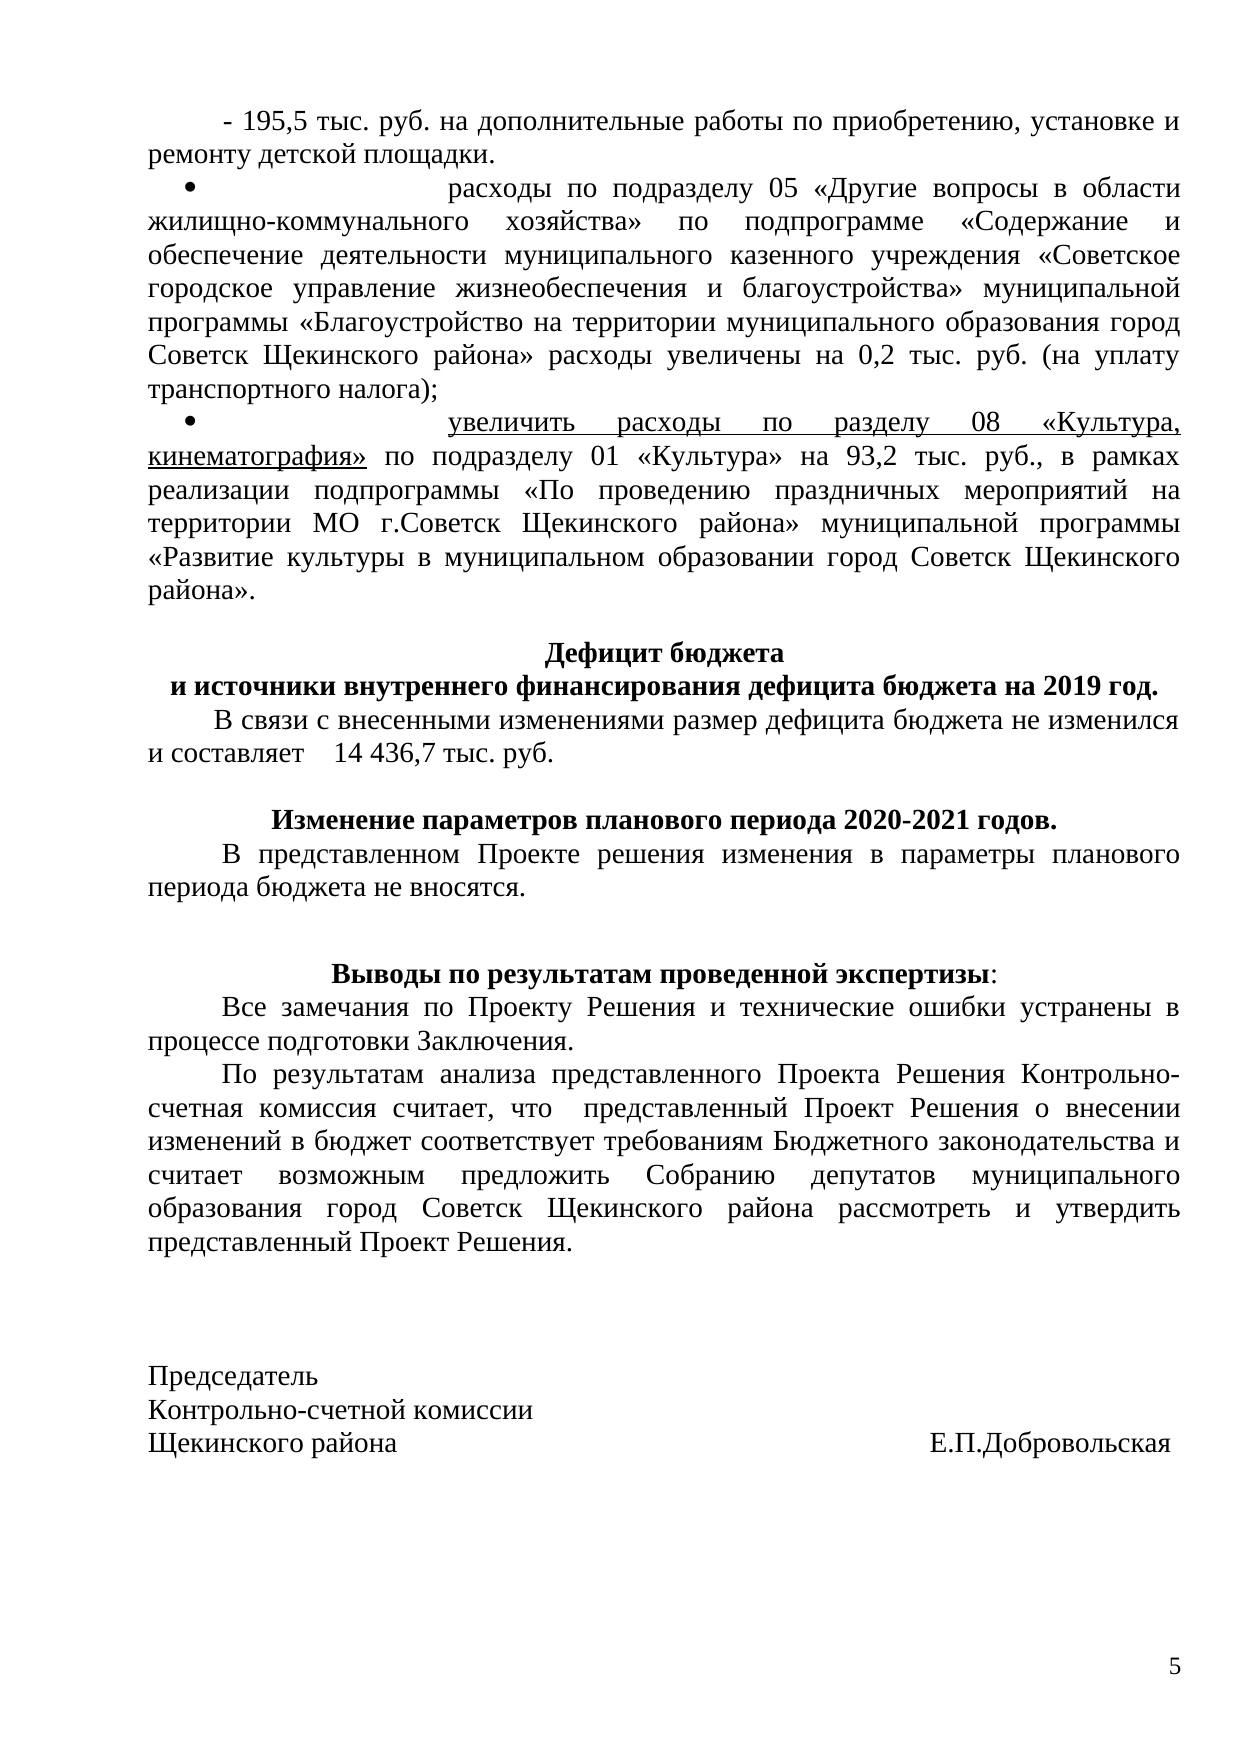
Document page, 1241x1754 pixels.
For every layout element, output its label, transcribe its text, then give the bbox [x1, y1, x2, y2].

text Изменение параметров планового периода 2020-2021 годов. [148, 802, 1181, 836]
text Все замечания по Проекту Решения и технические ошибки устранены в процессе подготовки Заключения. [148, 989, 1181, 1056]
list расходы по подразделу 05 «Другие вопросы в области жилищно-коммунального хозяйства» по подпрограмме «Содержание и обеспечение деятельности муниципального казенного учреждения «Советское городское управление жизнеобеспечения и благоустройства» муниципальной программы «Благоустройство на территории муниципального образования город Советск Щекинского района» расходы увеличены на 0,2 тыс. руб. (на уплату транспортного налога); [148, 170, 1181, 404]
text В представленном Проекте решения изменения в параметры планового периода бюджета не вносятся. [148, 836, 1181, 903]
list увеличить расходы по разделу 08 «Культура, кинематография» по подразделу 01 «Культура» на 93,2 тыс. руб., в рамках реализации подпрограммы «По проведению праздничных мероприятий на территории МО г.Советск Щекинского района» муниципальной программы «Развитие культуры в муниципальном образовании город Советск Щекинского района». [148, 404, 1181, 606]
text В связи с внесенными изменениями размер дефицита бюджета не изменился и составляет 14 436,7 тыс. руб. [148, 702, 1181, 769]
text и источники внутреннего финансирования дефицита бюджета на 2019 год. [148, 668, 1181, 702]
text Председатель [148, 1358, 1181, 1392]
text Дефицит бюджета [148, 635, 1181, 668]
text Контрольно-счетной комиссии [148, 1392, 1181, 1425]
text - 195,5 тыс. руб. на дополнительные работы по приобретению, установке и ремонту детской площадки. [148, 103, 1181, 170]
text По результатам анализа представленного Проекта Решения Контрольно-счетная комиссия считает, что представленный Проект Решения о внесении изменений в бюджет соответствует требованиям Бюджетного законодательства и считает возможным предложить Собранию депутатов муниципального образования город Советск Щекинского района рассмотреть и утвердить представленный Проект Решения. [148, 1056, 1181, 1258]
text Щекинского района Е.П.Добровольская [148, 1425, 1181, 1459]
text Выводы по результатам проведенной экспертизы: [148, 956, 1181, 989]
